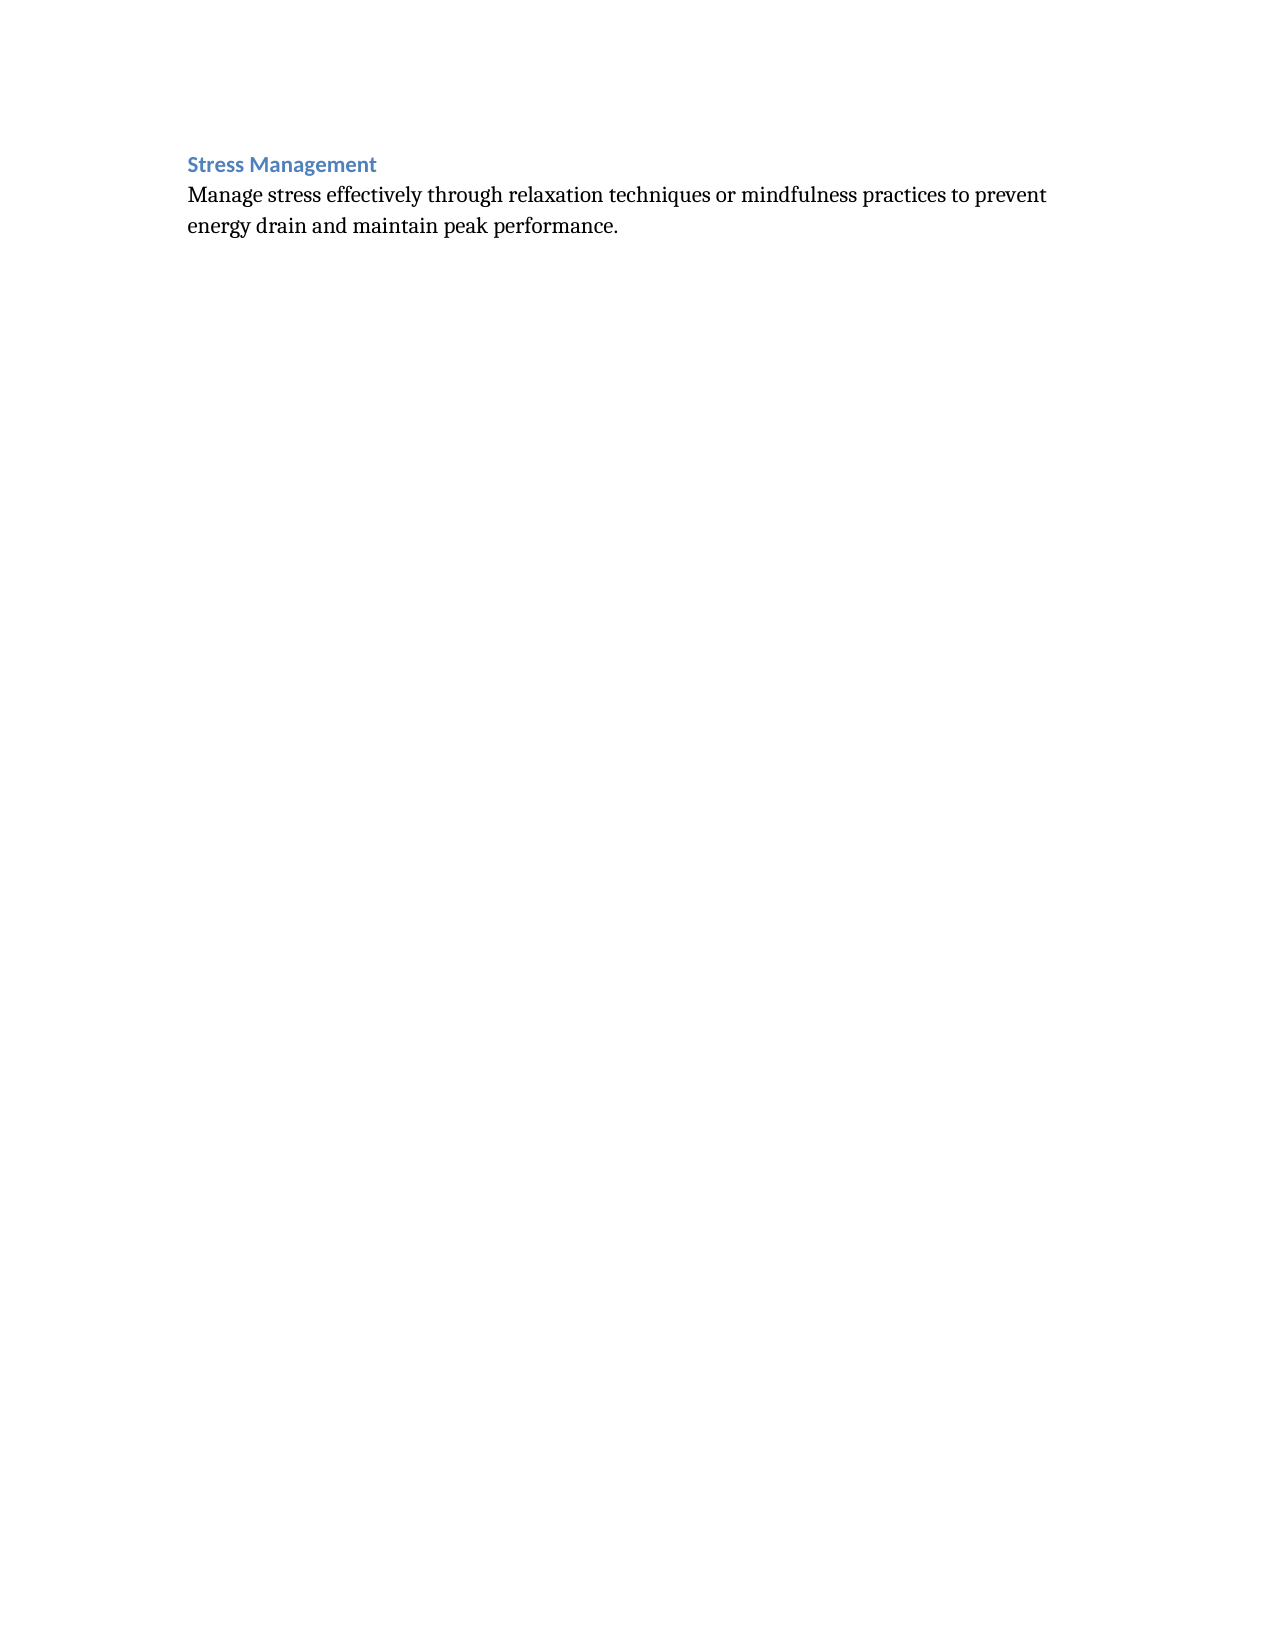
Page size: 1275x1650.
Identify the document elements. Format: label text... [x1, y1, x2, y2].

text Manage stress effectively through relaxation techniques or mindfulness practices to prevent energy drain and maintain peak performance. [187, 182, 1087, 239]
subtitle Stress Management [187, 150, 1087, 178]
